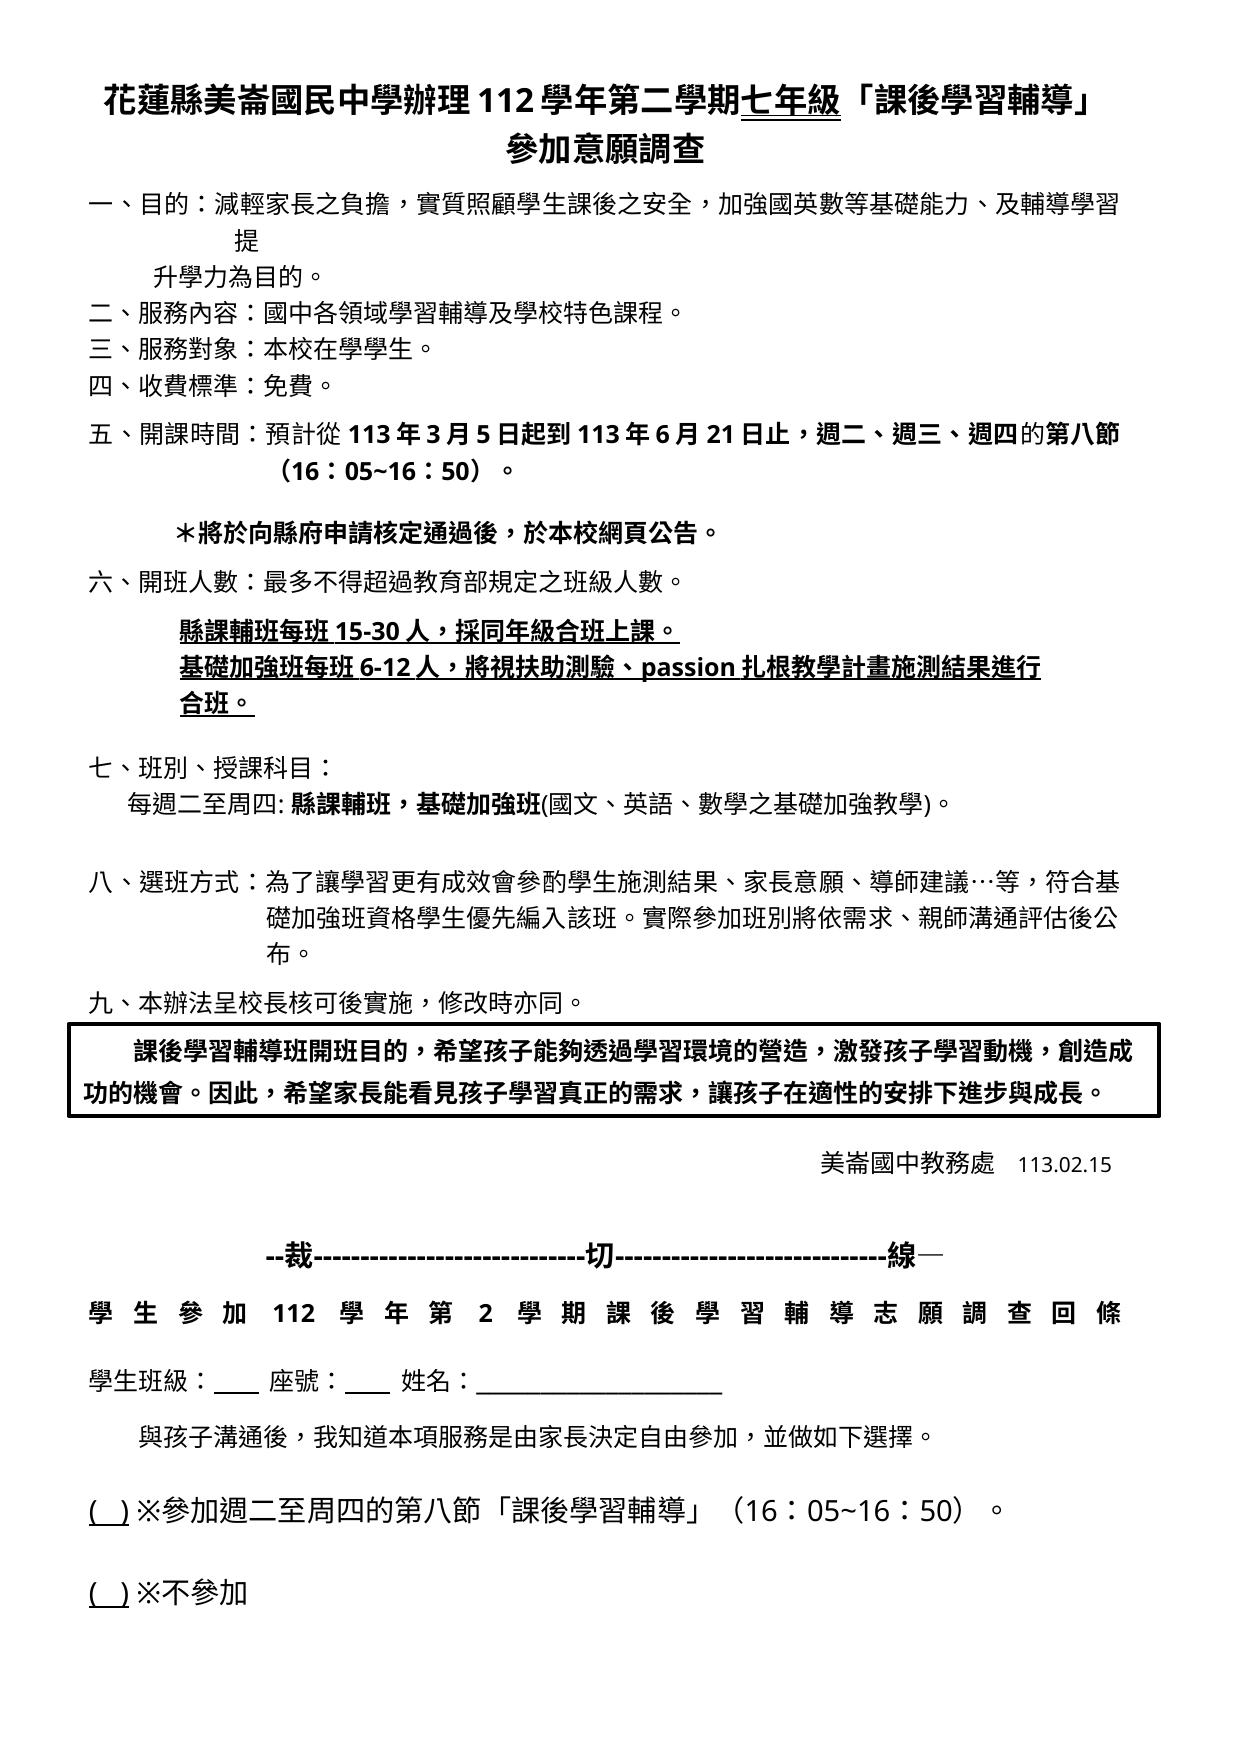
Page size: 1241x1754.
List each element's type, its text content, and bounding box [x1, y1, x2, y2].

text 三、服務對象：本校在學學生。 [89, 330, 1122, 366]
text 五、開課時間：預計從113年3月5日起到113年6月 21日止，週二、週三、週四的第八節（16：05~16：50）。 [89, 415, 1122, 487]
text ( ) ※參加週二至周四的第八節「課後學習輔導」（16：05~16：50）。 [89, 1488, 1122, 1530]
text ＊將於向縣府申請核定通過後，於本校網頁公告。 [89, 514, 1122, 550]
text 美崙國中教務處 113.02.15 [89, 1143, 1112, 1179]
text 七、班別、授課科目： [89, 749, 1122, 785]
text 參加意願調查 [89, 122, 1122, 171]
text 四、收費標準：免費。 [89, 366, 1122, 402]
text 二、服務內容：國中各領域學習輔導及學校特色課程。 [89, 294, 1122, 330]
text 與孩子溝通後，我知道本項服務是由家長決定自由參加，並做如下選擇。 [89, 1418, 1122, 1454]
text 基礎加強班每班6-12人，將視扶助測驗、passion扎根教學計畫施測結果進行 [89, 647, 1122, 684]
text 學生班級： 座號： 姓名：___________________ [89, 1359, 1122, 1398]
text 六、開班人數：最多不得超過教育部規定之班級人數。 [89, 562, 1122, 599]
text ( ) ※不參加 [89, 1570, 1122, 1612]
text 一、目的：減輕家長之負擔，實質照顧學生課後之安全，加強國英數等基礎能力、及輔導學習提 [89, 185, 1122, 257]
text 八、選班方式：為了讓學習更有成效會參酌學生施測結果、家長意願、導師建議…等，符合基礎加強班資格學生優先編入該班。實際參加班別將依需求、親師溝通評估後公布。 [89, 862, 1122, 971]
text 合班。 [89, 684, 1122, 720]
text 縣課輔班每班15-30人，採同年級合班上課。 [89, 611, 1122, 647]
text 學生參加112學年第2學期課後學習輔導志願調查回條 [89, 1294, 1122, 1330]
text 九、本辦法呈校長核可後實施，修改時亦同。 [89, 984, 1122, 1020]
text 花蓮縣美崙國民中學辦理112學年第二學期七年級「課後學習輔導」 [841, 74, 1122, 122]
text 升學力為目的。 [89, 257, 1122, 294]
text 花蓮縣美崙國民中學辦理112學年第二學期七年級「課後學習輔導」 [89, 74, 741, 122]
text --裁-----------------------------切-----------------------------線— [89, 1232, 1122, 1274]
text 每週二至周四: 縣課輔班，基礎加強班(國文、英語、數學之基礎加強教學)。 [89, 785, 1122, 821]
